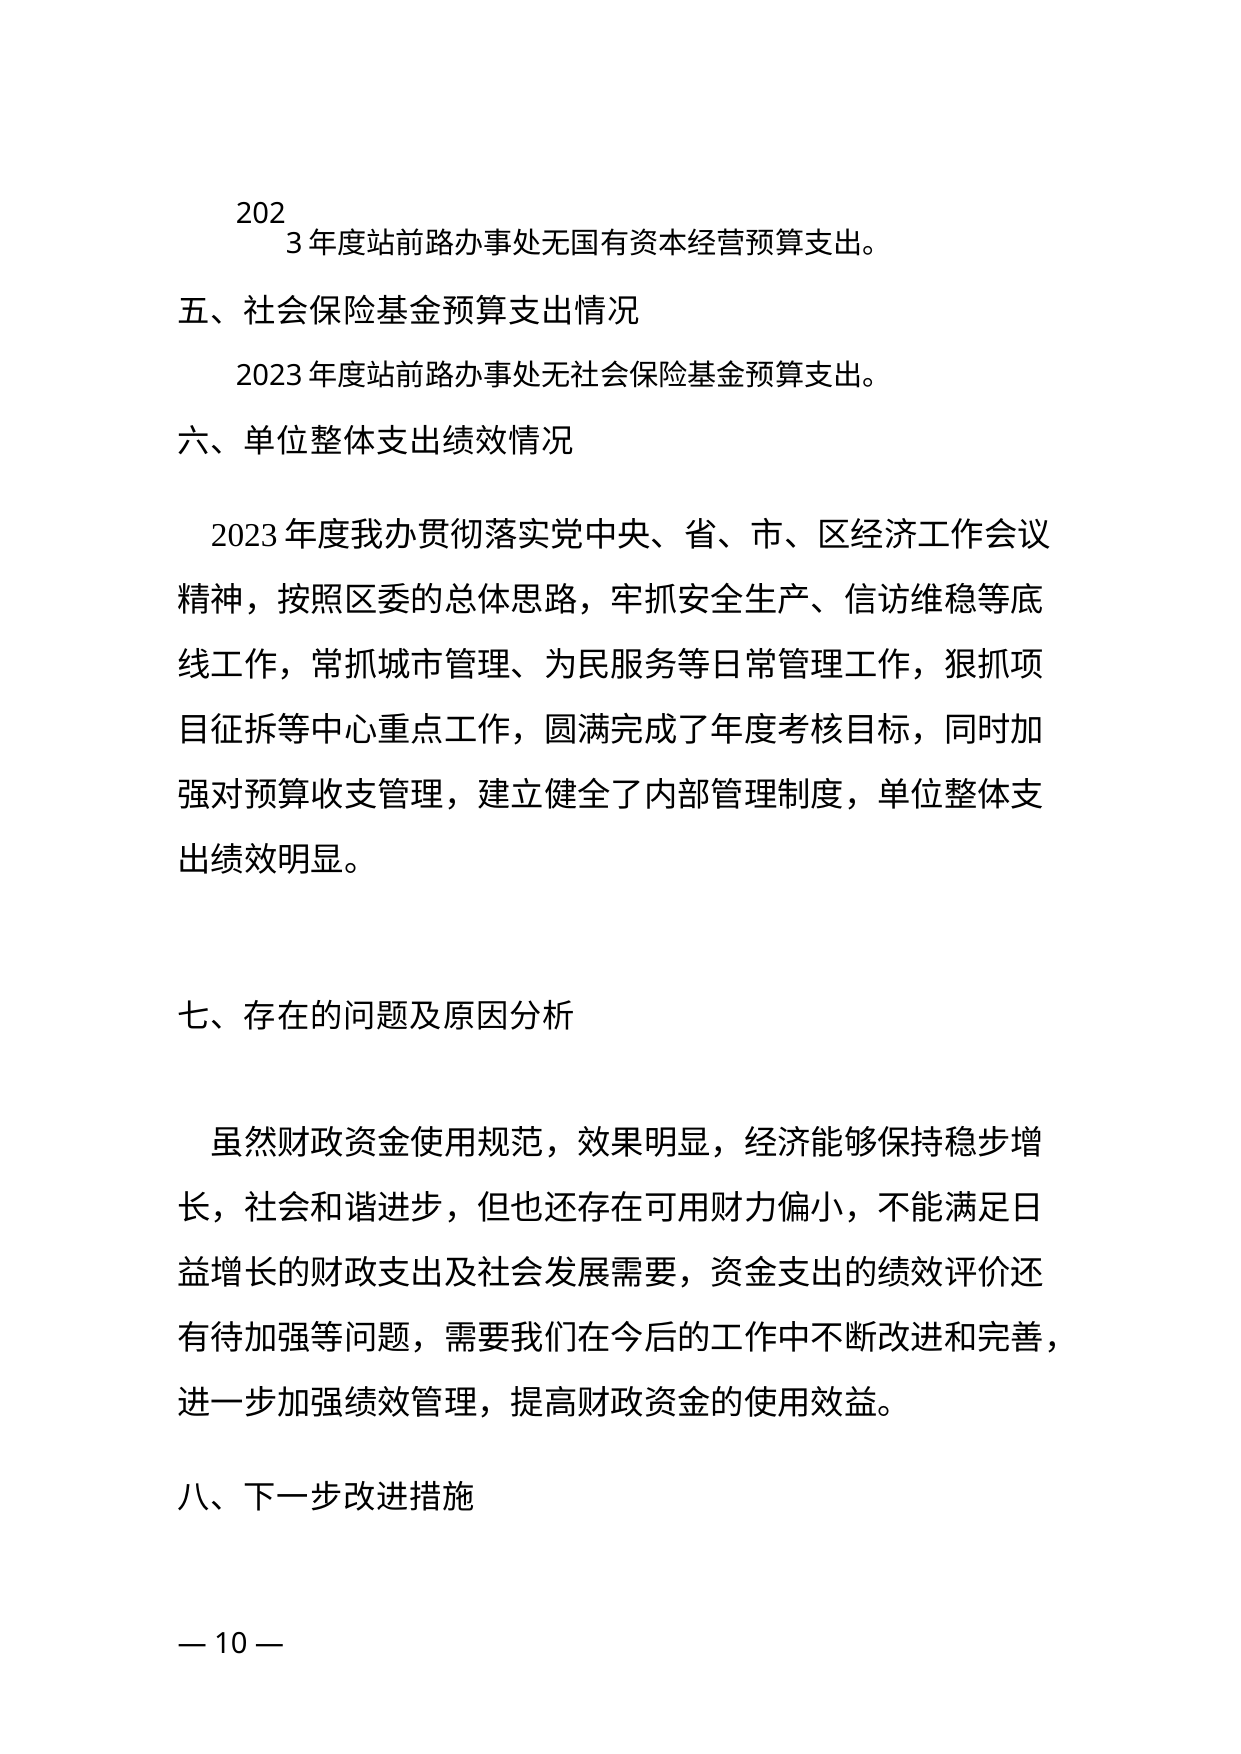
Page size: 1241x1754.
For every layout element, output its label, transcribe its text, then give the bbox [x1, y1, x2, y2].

text 虽然财政资金使用规范，效果明显，经济能够保持稳步增长，社会和谐进步，但也还存在可用财力偏小，不能满足日益增长的财政支出及社会发展需要，资金支出的绩效评价还有待加强等问题，需要我们在今后的工作中不断改进和完善，进一步加强绩效管理，提高财政资金的使用效益。 [177, 1107, 1063, 1432]
list 社会保险基金预算支出情况 [177, 276, 1063, 341]
text 2023年度我办贯彻落实党中央、省、市、区经济工作会议精神，按照区委的总体思路，牢抓安全生产、信访维稳等底线工作，常抓城市管理、为民服务等日常管理工作，狠抓项目征拆等中心重点工作，圆满完成了年度考核目标，同时加强对预算收支管理，建立健全了内部管理制度，单位整体支出绩效明显。 [177, 500, 1063, 890]
list 下一步改进措施 [177, 1462, 1063, 1527]
list 单位整体支出绩效情况 [177, 406, 1063, 471]
text 2023年度站前路办事处无国有资本经营预算支出。 [177, 178, 1063, 276]
text 2023年度站前路办事处无社会保险基金预算支出。 [177, 341, 1063, 406]
list 存在的问题及原因分析 [177, 981, 1063, 1078]
